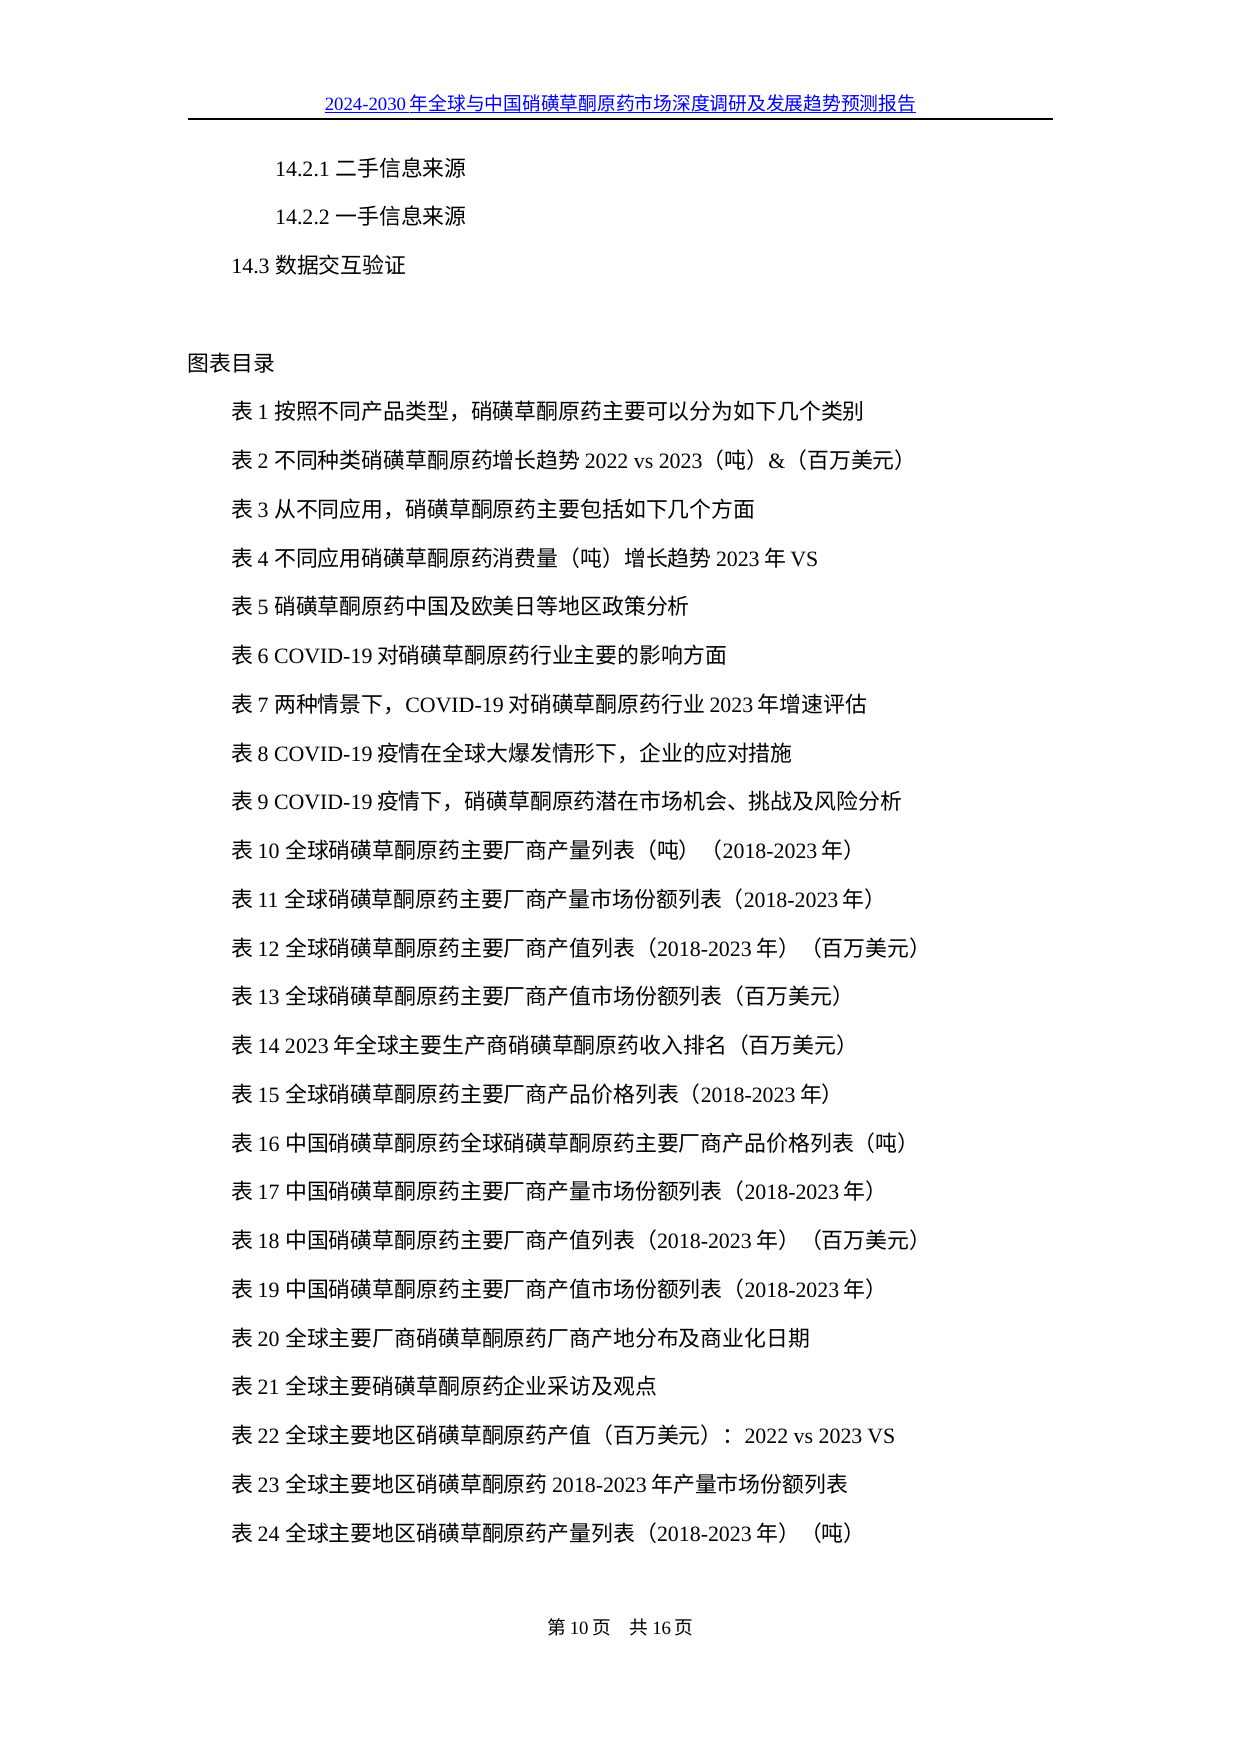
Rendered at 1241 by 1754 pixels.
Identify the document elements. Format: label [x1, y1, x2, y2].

text [187, 150, 1053, 1548]
